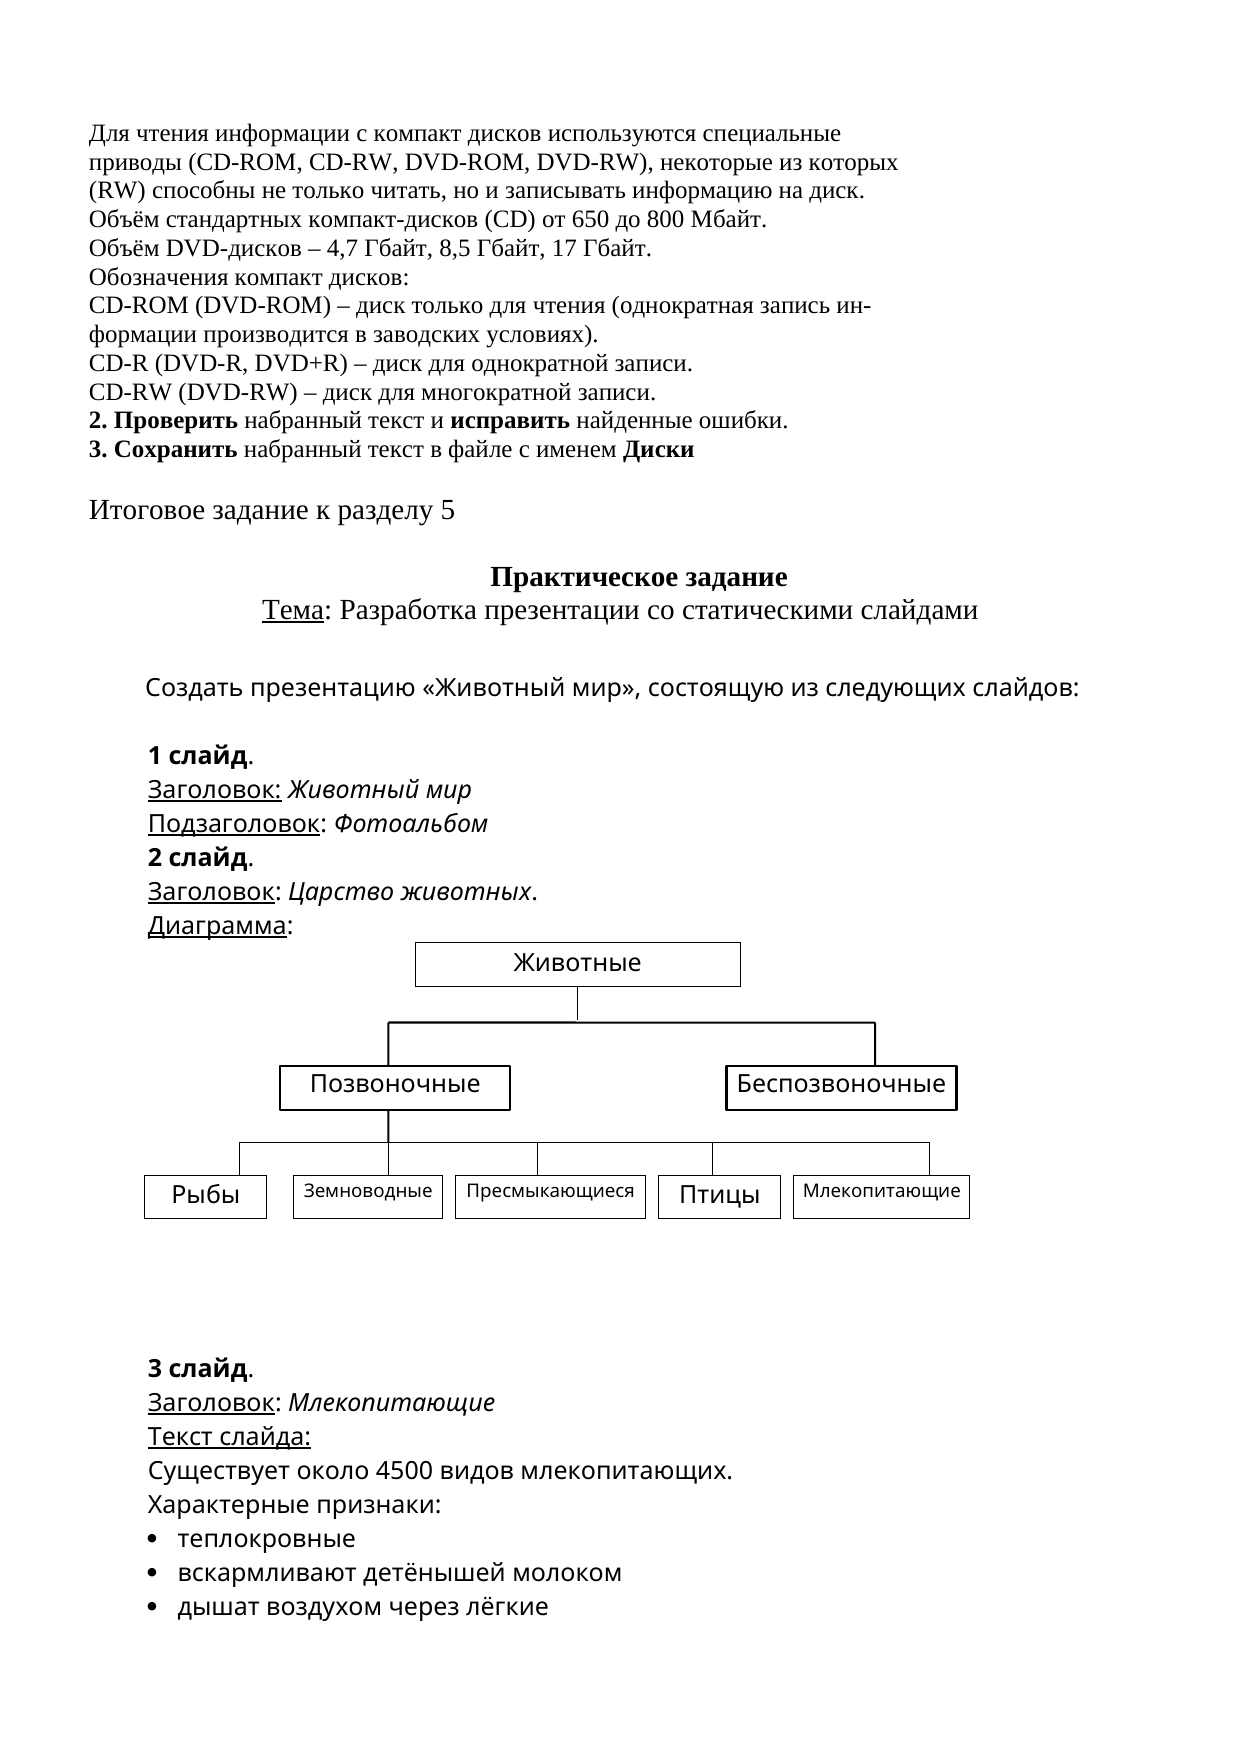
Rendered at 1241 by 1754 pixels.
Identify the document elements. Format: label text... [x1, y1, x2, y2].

text Характерные признаки: [148, 1487, 1152, 1521]
text CD-ROM (DVD-ROM) – диск только для чтения (однократная запись ин- [89, 291, 1152, 319]
text Заголовок: Животный мир [148, 771, 1152, 805]
text 3 слайд. [148, 1350, 1152, 1384]
text 1 слайд. [148, 737, 1152, 771]
text Объём стандартных компакт-дисков (CD) от 650 до 800 Мбайт. [89, 204, 1152, 233]
text 3. Сохранить набранный текст в файле с именем Диски [89, 434, 1152, 463]
text Создать презентацию «Животный мир», состоящую из следующих слайдов: [89, 669, 1152, 703]
text Заголовок: Млекопитающие [148, 1384, 1152, 1418]
text CD-R (DVD-R, DVD+R) – диск для однократной записи. [89, 348, 1152, 377]
text CD-RW (DVD-RW) – диск для многократной записи. [89, 377, 1152, 406]
text Обозначения компакт дисков: [89, 262, 1152, 291]
text Текст слайда: [148, 1418, 1152, 1453]
text 2 слайд. [148, 839, 1152, 873]
text Заголовок: Царство животных. [148, 873, 1152, 908]
list дышат воздухом через лёгкие [148, 1589, 1152, 1623]
list вскармливают детёнышей молоком [148, 1555, 1152, 1589]
list теплокровные [148, 1521, 1152, 1555]
text приводы (CD-ROM, CD-RW, DVD-ROM, DVD-RW), некоторые из которых [89, 147, 1152, 176]
text Тема: Разработка презентации со статическими слайдами [89, 592, 1152, 626]
text Для чтения информации с компакт дисков используются специальные [89, 118, 1152, 147]
text Диаграмма: [148, 908, 1152, 942]
text 2. Проверить набранный текст и исправить найденные ошибки. [89, 406, 1152, 434]
text Существует около 4500 видов млекопитающих. [148, 1453, 1152, 1487]
text Итоговое задание к разделу 5 [89, 492, 1152, 525]
text Объём DVD-дисков – 4,7 Гбайт, 8,5 Гбайт, 17 Гбайт. [89, 233, 1152, 262]
text формации производится в заводских условиях). [89, 319, 1152, 348]
text (RW) способны не только читать, но и записывать информацию на диск. [89, 176, 1152, 204]
text Практическое задание [126, 559, 1152, 592]
text Подзаголовок: Фотоальбом [148, 805, 1152, 839]
